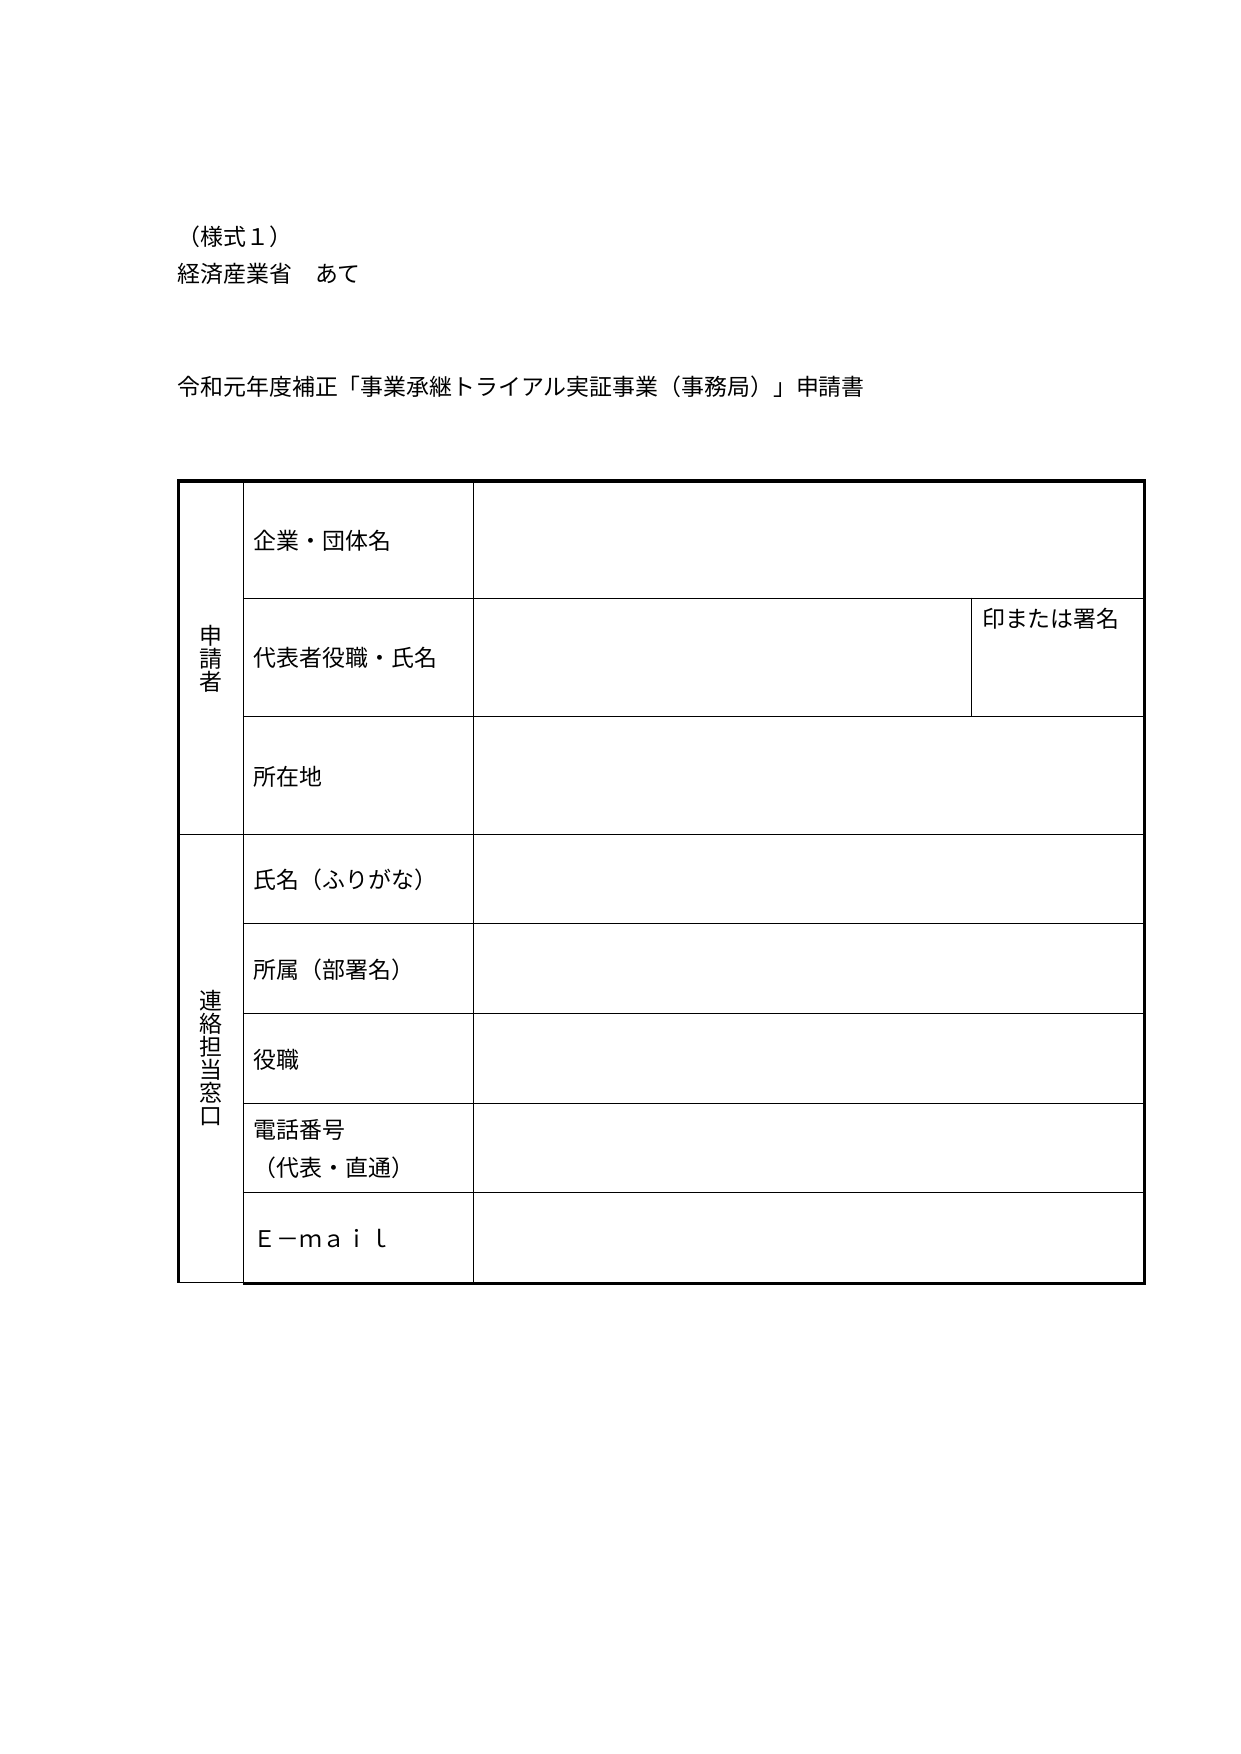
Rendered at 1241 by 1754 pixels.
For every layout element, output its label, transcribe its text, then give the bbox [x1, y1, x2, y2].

table_cell [474, 599, 971, 716]
table_cell [474, 1014, 1143, 1102]
text 経済産業省 あて [177, 254, 1063, 292]
table_cell [474, 924, 1143, 1013]
table_cell 所在地 [244, 717, 473, 834]
table_cell 役職 [244, 1014, 473, 1102]
table_cell 代表者役職・氏名 [244, 599, 473, 716]
table_header 企業・団体名 [244, 483, 473, 597]
text 令和元年度補正「事業承継トライアル実証事業（事務局）」申請書 [177, 367, 1063, 404]
table_cell [474, 717, 1143, 834]
table_cell Ｅ－ｍａｉｌ [244, 1193, 473, 1282]
table_cell 所属（部署名） [244, 924, 473, 1013]
table_cell 印または署名 [972, 599, 1143, 716]
table_cell [474, 1104, 1143, 1192]
table_cell 電話番号 （代表・直通） [244, 1104, 473, 1192]
table_cell [474, 835, 1143, 923]
table_header 申請者 [180, 483, 243, 834]
text （様式１） [177, 217, 1063, 254]
table_cell [474, 1193, 1143, 1282]
table_cell 氏名（ふりがな） [244, 835, 473, 923]
table_cell 連絡担当窓口 [180, 835, 243, 1282]
table_header [474, 483, 1143, 597]
